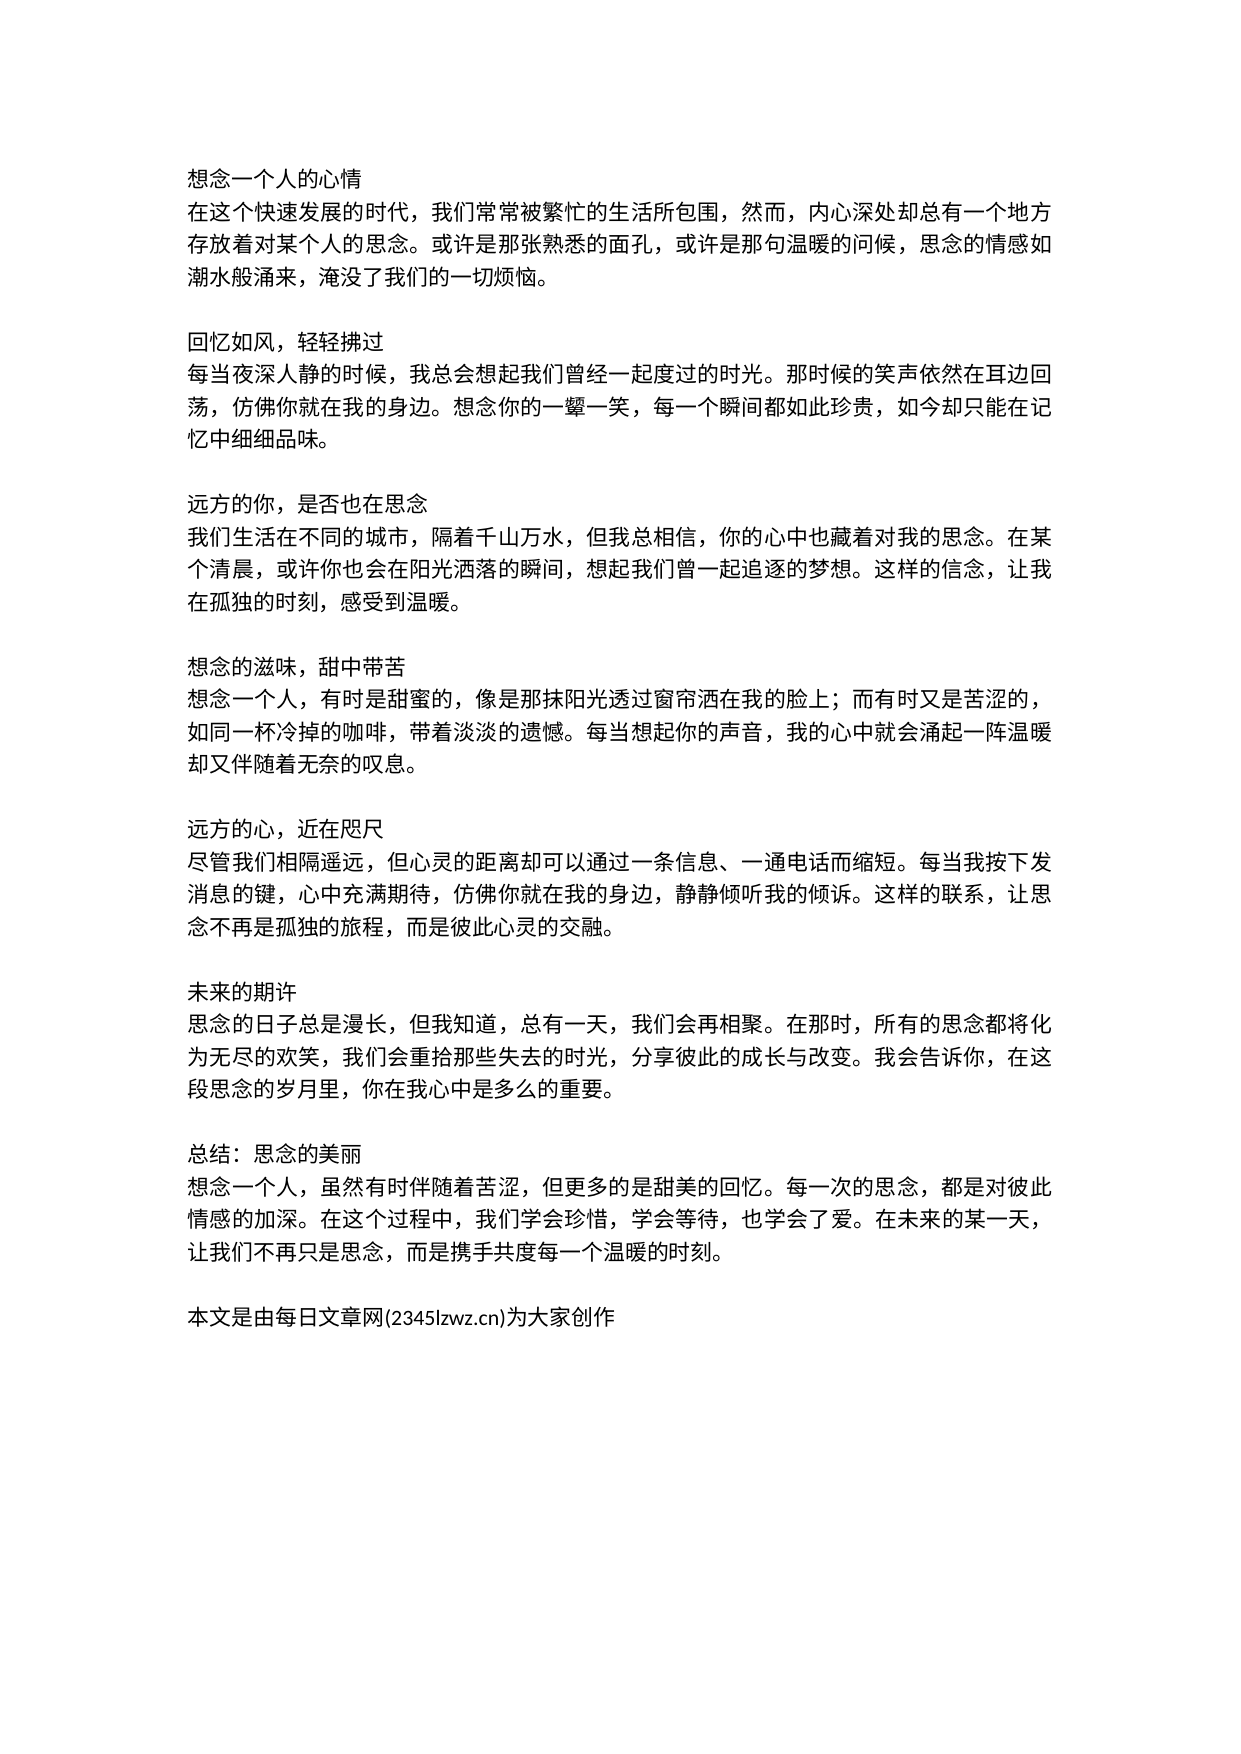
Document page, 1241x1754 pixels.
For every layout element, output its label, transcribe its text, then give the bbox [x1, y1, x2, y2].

text 回忆如风，轻轻拂过 [187, 324, 1053, 357]
text 远方的心，近在咫尺 [187, 812, 1053, 844]
text 远方的你，是否也在思念 [187, 487, 1053, 519]
text 在这个快速发展的时代，我们常常被繁忙的生活所包围，然而，内心深处却总有一个地方存放着对某个人的思念。或许是那张熟悉的面孔，或许是那句温暖的问候，思念的情感如潮水般涌来，淹没了我们的一切烦恼。 [187, 194, 1053, 292]
text 想念一个人，虽然有时伴随着苦涩，但更多的是甜美的回忆。每一次的思念，都是对彼此情感的加深。在这个过程中，我们学会珍惜，学会等待，也学会了爱。在未来的某一天，让我们不再只是思念，而是携手共度每一个温暖的时刻。 [187, 1169, 1053, 1267]
text 我们生活在不同的城市，隔着千山万水，但我总相信，你的心中也藏着对我的思念。在某个清晨，或许你也会在阳光洒落的瞬间，想起我们曾一起追逐的梦想。这样的信念，让我在孤独的时刻，感受到温暖。 [187, 519, 1053, 617]
text 想念一个人的心情 [187, 162, 1053, 194]
text 尽管我们相隔遥远，但心灵的距离却可以通过一条信息、一通电话而缩短。每当我按下发消息的键，心中充满期待，仿佛你就在我的身边，静静倾听我的倾诉。这样的联系，让思念不再是孤独的旅程，而是彼此心灵的交融。 [187, 844, 1053, 942]
text 每当夜深人静的时候，我总会想起我们曾经一起度过的时光。那时候的笑声依然在耳边回荡，仿佛你就在我的身边。想念你的一颦一笑，每一个瞬间都如此珍贵，如今却只能在记忆中细细品味。 [187, 357, 1053, 454]
text 总结：思念的美丽 [187, 1137, 1053, 1169]
text 思念的日子总是漫长，但我知道，总有一天，我们会再相聚。在那时，所有的思念都将化为无尽的欢笑，我们会重拾那些失去的时光，分享彼此的成长与改变。我会告诉你，在这段思念的岁月里，你在我心中是多么的重要。 [187, 1007, 1053, 1104]
text 想念的滋味，甜中带苦 [187, 649, 1053, 682]
text 未来的期许 [187, 974, 1053, 1007]
text 本文是由每日文章网(2345lzwz.cn)为大家创作 [187, 1299, 1053, 1332]
text 想念一个人，有时是甜蜜的，像是那抹阳光透过窗帘洒在我的脸上；而有时又是苦涩的，如同一杯冷掉的咖啡，带着淡淡的遗憾。每当想起你的声音，我的心中就会涌起一阵温暖，却又伴随着无奈的叹息。 [187, 682, 1053, 779]
